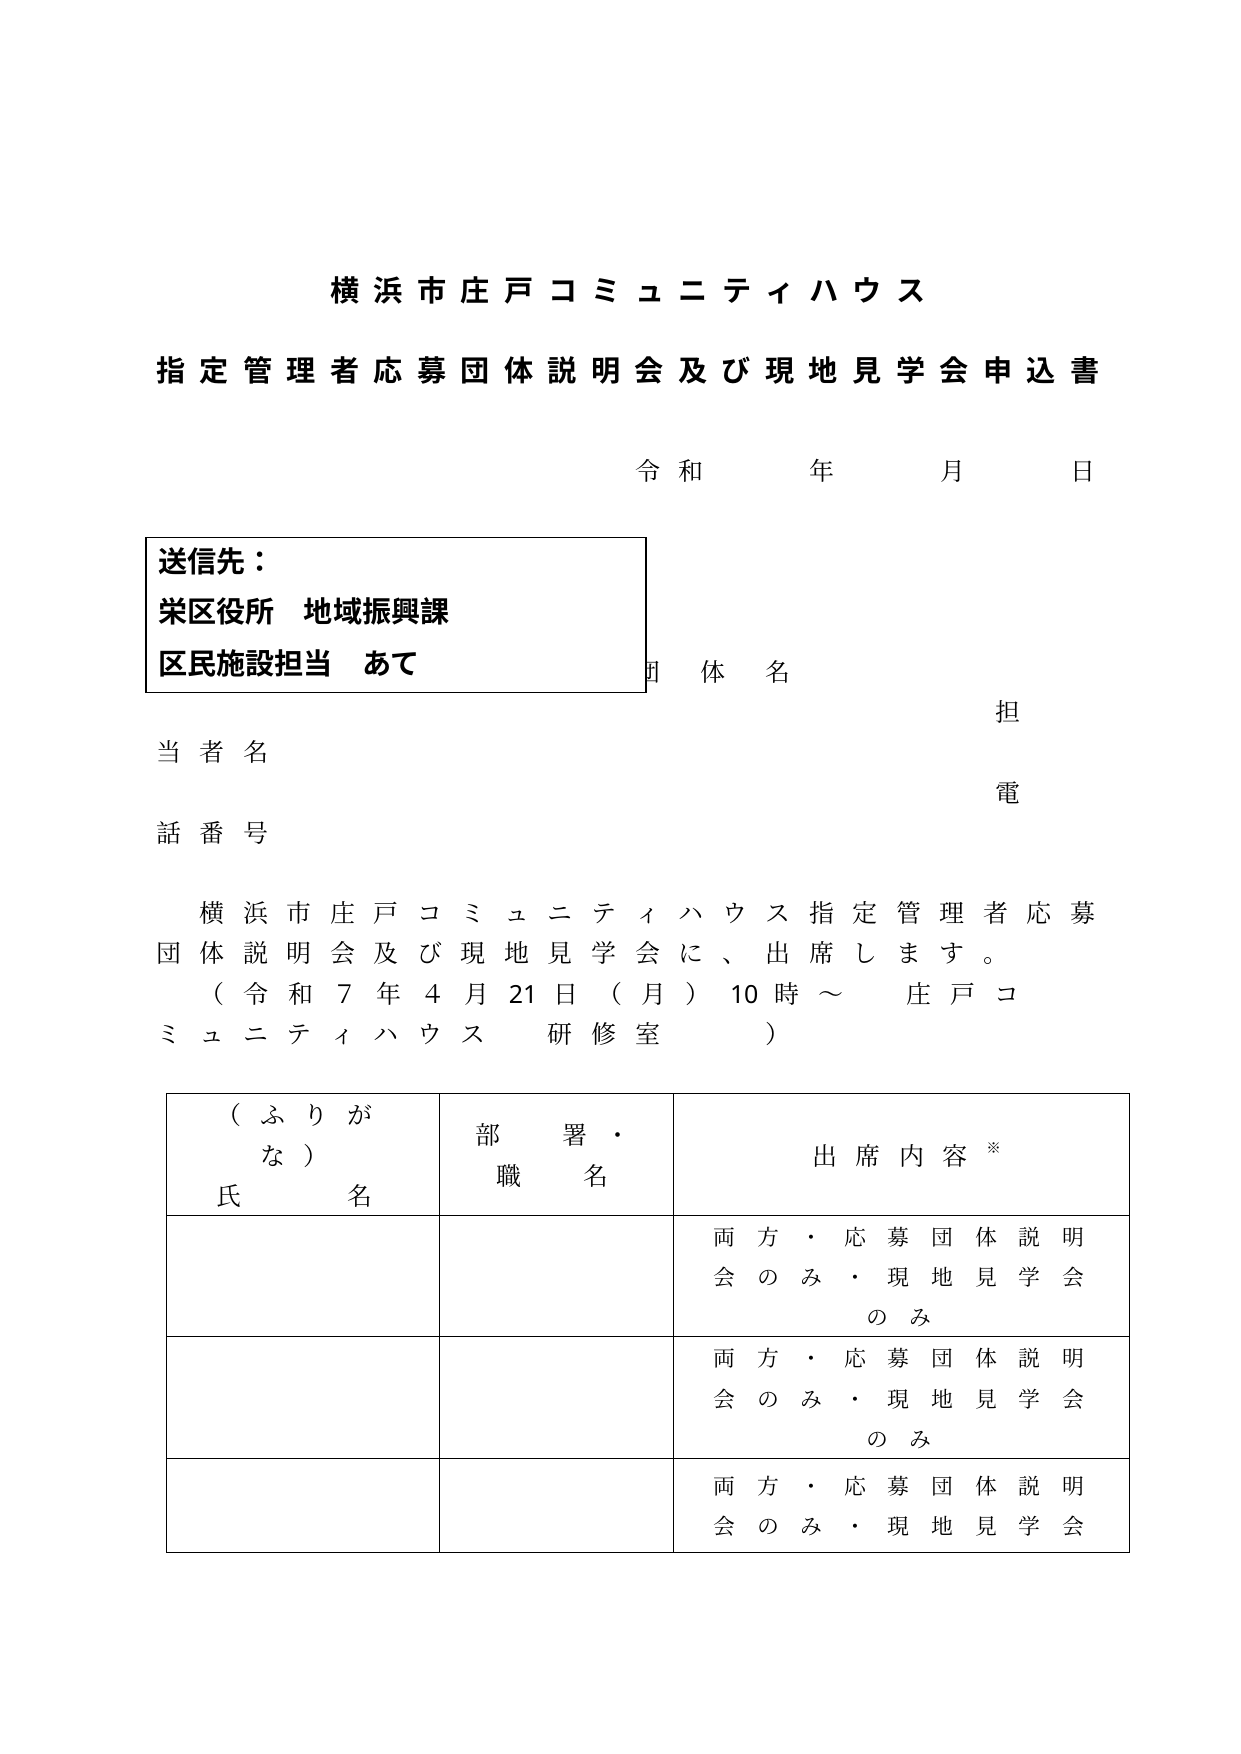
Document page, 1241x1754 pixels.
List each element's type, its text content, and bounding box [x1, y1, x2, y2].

text 横浜市庄戸コミュニティハウス指定管理者応募団体説明会及び現地見学会に、出席します。 [156, 892, 1114, 972]
table_cell [440, 1459, 673, 1552]
table_cell [440, 1216, 673, 1336]
table_header 部 署・職 名 [440, 1094, 673, 1214]
text 横浜市庄戸コミュニティハウス [156, 248, 1114, 329]
table_cell [167, 1337, 439, 1458]
table_header 出席内容※ [674, 1094, 1129, 1214]
text 令和 年 月 日 [156, 449, 1114, 490]
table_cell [674, 1459, 1129, 1552]
table_cell [167, 1459, 439, 1552]
table_cell 両方・応募団体説明会のみ・現地見学会のみ [674, 1216, 1129, 1336]
text 電話番号 [156, 771, 1039, 852]
text 団 体 名 [647, 651, 1039, 691]
table_cell [440, 1337, 673, 1458]
table_cell 両方・応募団体説明会のみ・現地見学会のみ [674, 1337, 1129, 1458]
text （令和７年４月21日（月）10時～ 庄戸コミュニティハウス 研修室 ） [156, 972, 1039, 1053]
text 指定管理者応募団体説明会及び現地見学会申込書 [156, 329, 1114, 409]
table_cell [167, 1216, 439, 1336]
table_header （ふりがな） 氏 名 [167, 1094, 439, 1214]
text 担当者名 [156, 691, 1039, 771]
